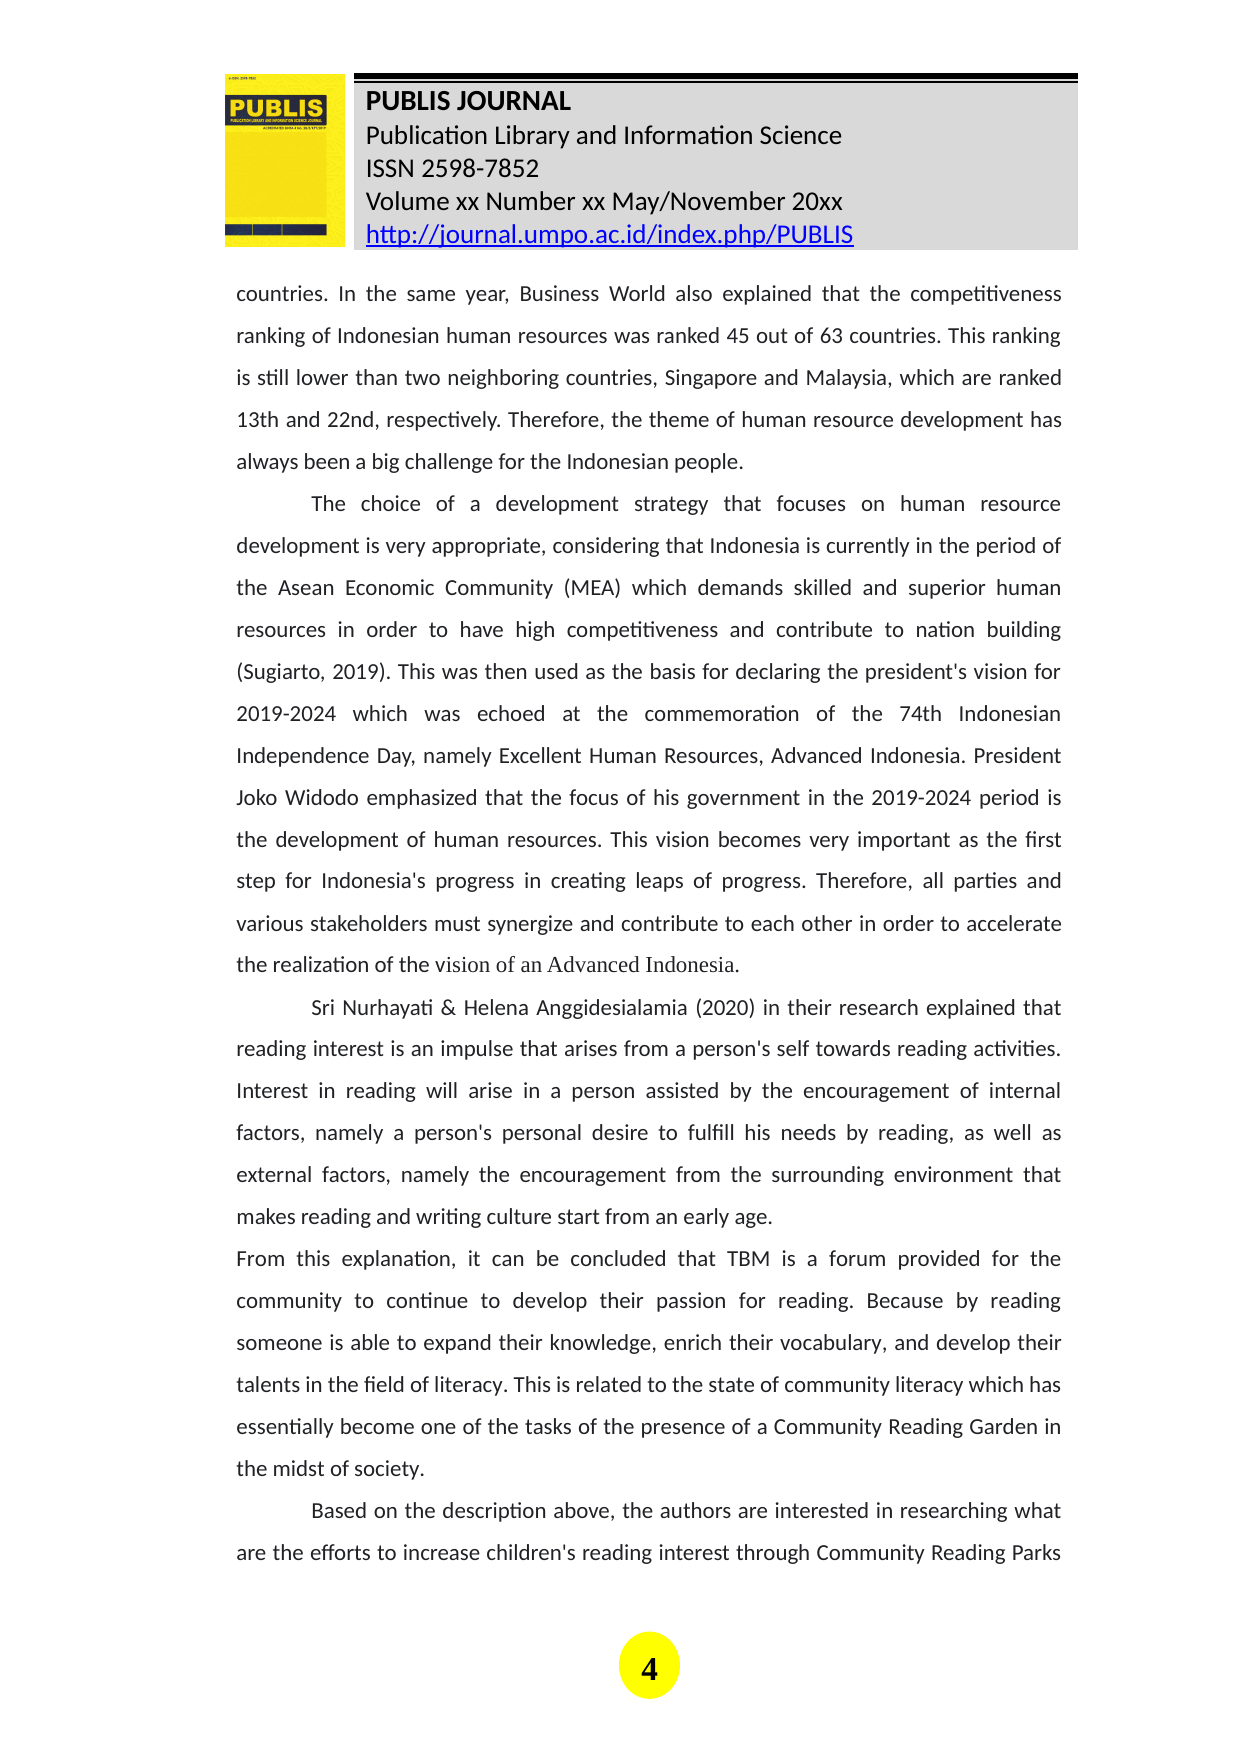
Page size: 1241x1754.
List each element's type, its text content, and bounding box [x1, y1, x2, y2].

text The choice of a development strategy that focuses on human resource development is very appropriate, considering that Indonesia is currently in the period of the Asean Economic Community (MEA) which demands skilled and superior human resources in order to have high competitiveness and contribute to nation building (Sugiarto, 2019). This was then used as the basis for declaring the president's vision for 2019-2024 which was echoed at the commemoration of the 74th Indonesian Independence Day, namely Excellent Human Resources, Advanced Indonesia. President Joko Widodo emphasized that the focus of his government in the 2019-2024 period is the development of human resources. This vision becomes very important as the first step for Indonesia's progress in creating leaps of progress. Therefore, all parties and various stakeholders must synergize and contribute to each other in order to accelerate the realization of the vision of an Advanced Indonesia. [236, 489, 1063, 979]
text From this explanation, it can be concluded that TBM is a forum provided for the community to continue to develop their passion for reading. Because by reading someone is able to expand their knowledge, enrich their vocabulary, and develop their talents in the field of literacy. This is related to the state of community literacy which has essentially become one of the tasks of the presence of a Community Reading Garden in the midst of society. [236, 1244, 1063, 1482]
picture [225, 74, 346, 247]
text Sri Nurhayati & Helena Anggidesialamia (2020) in their research explained that reading interest is an impulse that arises from a person's self towards reading activities. Interest in reading will arise in a person assisted by the encouragement of internal factors, namely a person's personal desire to fulfill his needs by reading, as well as external factors, namely the encouragement from the surrounding environment that makes reading and writing culture start from an early age. [236, 993, 1063, 1231]
